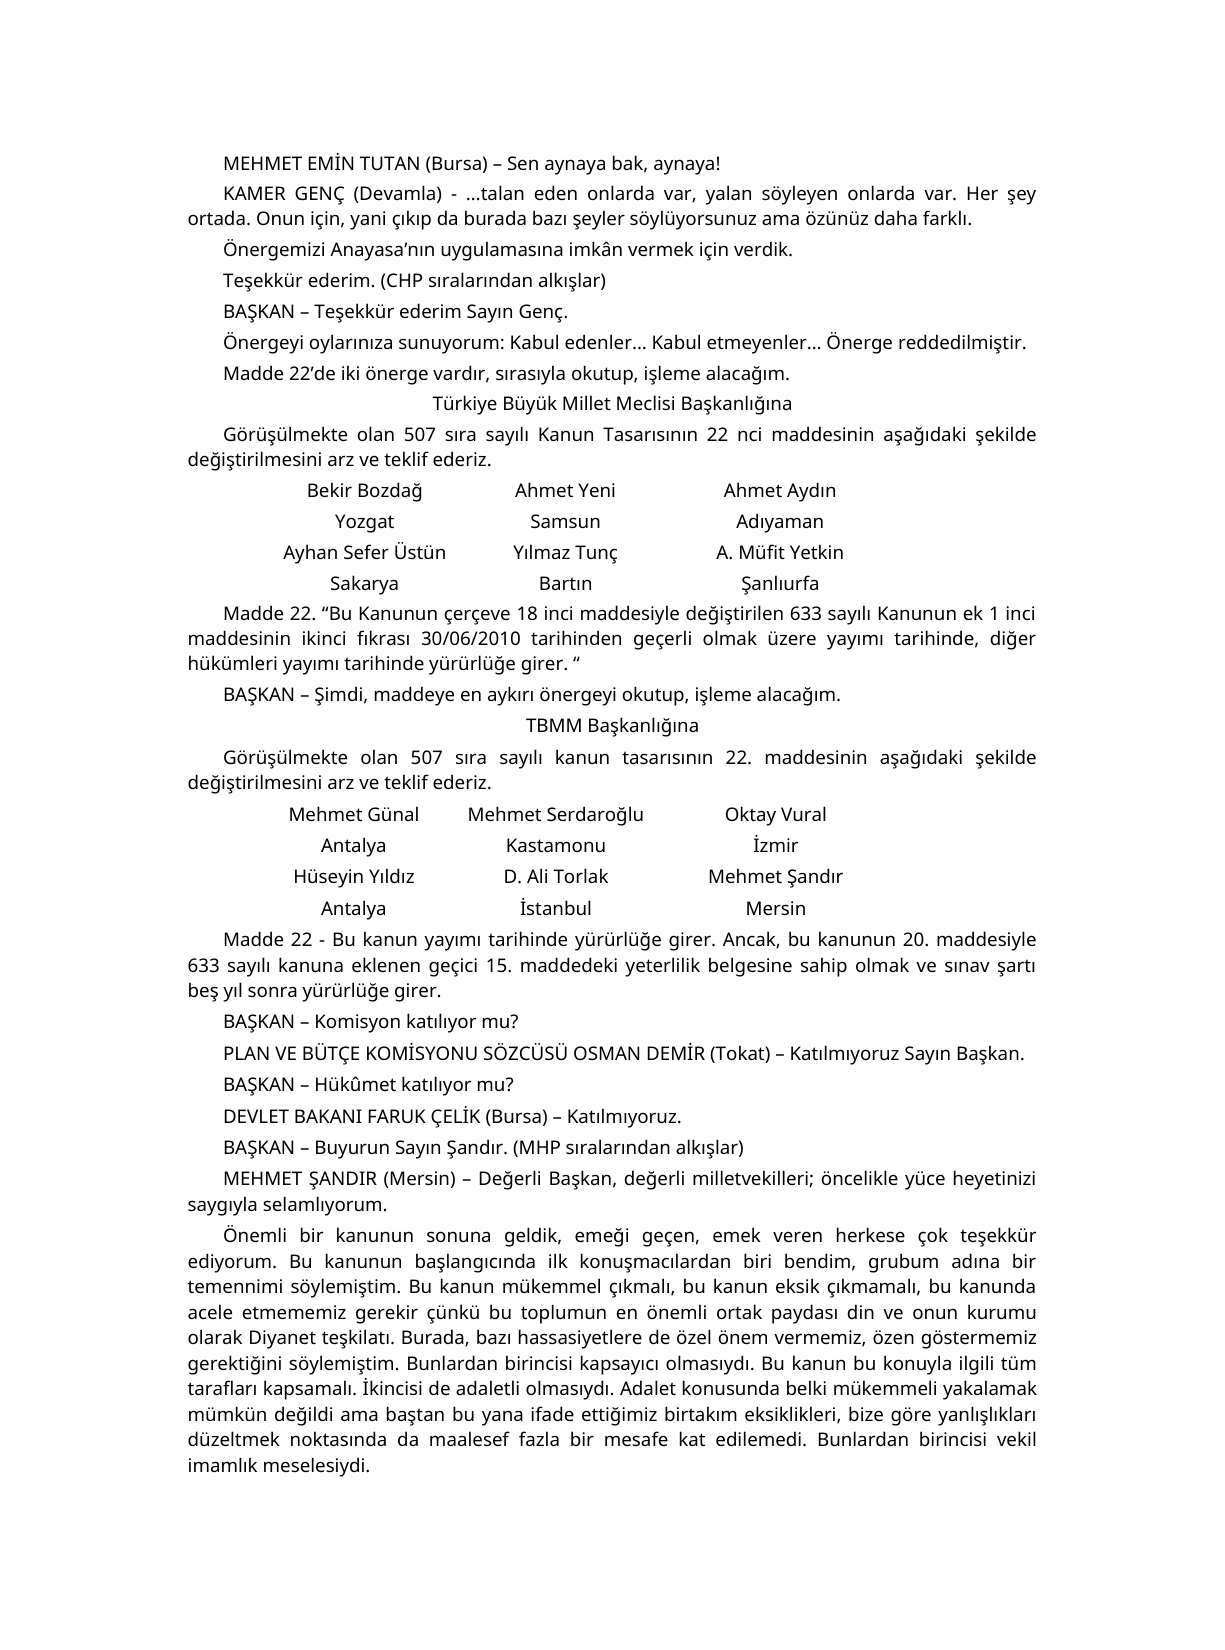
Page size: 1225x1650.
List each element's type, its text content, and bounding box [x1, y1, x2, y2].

text Hüseyin Yıldız D. Ali Torlak Mehmet Şandır [187, 863, 1037, 889]
text BAŞKAN – Hükûmet katılıyor mu? [187, 1071, 1037, 1097]
text Madde 22 - Bu kanun yayımı tarihinde yürürlüğe girer. Ancak, bu kanunun 20. maddesiyle 633 sayılı kanuna eklenen geçici 15. maddedeki yeterlilik belgesine sahip olmak ve sınav şartı beş yıl sonra yürürlüğe girer. [187, 926, 1037, 1003]
text BAŞKAN – Şimdi, maddeye en aykırı önergeyi okutup, işleme alacağım. [187, 682, 1037, 707]
text Önemli bir kanunun sonuna geldik, emeği geçen, emek veren herkese çok teşekkür ediyorum. Bu kanunun başlangıcında ilk konuşmacılardan biri bendim, grubum adına bir temennimi söylemiştim. Bu kanun mükemmel çıkmalı, bu kanun eksik çıkmamalı, bu kanunda acele etmememiz gerekir çünkü bu toplumun en önemli ortak paydası din ve onun kurumu olarak Diyanet teşkilatı. Burada, bazı hassasiyetlere de özel önem vermemiz, özen göstermemiz gerektiğini söylemiştim. Bunlardan birincisi kapsayıcı olmasıydı. Bu kanun bu konuyla ilgili tüm tarafları kapsamalı. İkincisi de adaletli olmasıydı. Adalet konusunda belki mükemmeli yakalamak mümkün değildi ama baştan bu yana ifade ettiğimiz birtakım eksiklikleri, bize göre yanlışlıkları düzeltmek noktasında da maalesef fazla bir mesafe kat edilemedi. Bunlardan birincisi vekil imamlık meselesiydi. [187, 1222, 1037, 1477]
text Madde 22. “Bu Kanunun çerçeve 18 inci maddesiyle değiştirilen 633 sayılı Kanunun ek 1 inci maddesinin ikinci fıkrası 30/06/2010 tarihinden geçerli olmak üzere yayımı tarihinde, diğer hükümleri yayımı tarihinde yürürlüğe girer. “ [187, 601, 1037, 676]
text TBMM Başkanlığına [187, 712, 1037, 738]
text Bekir Bozdağ Ahmet Yeni Ahmet Aydın [187, 477, 1037, 502]
text Mehmet Günal Mehmet Serdaroğlu Oktay Vural [187, 801, 1037, 826]
text Görüşülmekte olan 507 sıra sayılı kanun tasarısının 22. maddesinin aşağıdaki şekilde değiştirilmesini arz ve teklif ederiz. [187, 744, 1037, 795]
text MEHMET ŞANDIR (Mersin) – Değerli Başkan, değerli milletvekilleri; öncelikle yüce heyetinizi saygıyla selamlıyorum. [187, 1165, 1037, 1216]
text BAŞKAN – Komisyon katılıyor mu? [187, 1008, 1037, 1034]
text KAMER GENÇ (Devamla) - …talan eden onlarda var, yalan söyleyen onlarda var. Her şey ortada. Onun için, yani çıkıp da burada bazı şeyler söylüyorsunuz ama özünüz daha farklı. [187, 181, 1037, 231]
text BAŞKAN – Buyurun Sayın Şandır. (MHP sıralarından alkışlar) [187, 1134, 1037, 1159]
text Görüşülmekte olan 507 sıra sayılı Kanun Tasarısının 22 nci maddesinin aşağıdaki şekilde değiştirilmesini arz ve teklif ederiz. [187, 422, 1037, 472]
text DEVLET BAKANI FARUK ÇELİK (Bursa) – Katılmıyoruz. [187, 1103, 1037, 1128]
text Antalya İstanbul Mersin [187, 895, 1037, 920]
text Ayhan Sefer Üstün Yılmaz Tunç A. Müfit Yetkin [187, 539, 1037, 564]
text Sakarya Bartın Şanlıurfa [187, 570, 1037, 595]
text BAŞKAN – Teşekkür ederim Sayın Genç. [187, 298, 1037, 323]
text Önergemizi Anayasa’nın uygulamasına imkân vermek için verdik. [187, 237, 1037, 262]
text Türkiye Büyük Millet Meclisi Başkanlığına [187, 391, 1037, 416]
text PLAN VE BÜTÇE KOMİSYONU SÖZCÜSÜ OSMAN DEMİR (Tokat) – Katılmıyoruz Sayın Başkan. [187, 1040, 1037, 1065]
text Teşekkür ederim. (CHP sıralarından alkışlar) [187, 267, 1037, 292]
text Önergeyi oylarınıza sunuyorum: Kabul edenler… Kabul etmeyenler… Önerge reddedilmiştir. [187, 329, 1037, 354]
text Madde 22’de iki önerge vardır, sırasıyla okutup, işleme alacağım. [187, 360, 1037, 385]
text MEHMET EMİN TUTAN (Bursa) – Sen aynaya bak, aynaya! [187, 150, 1037, 175]
text Antalya Kastamonu İzmir [187, 832, 1037, 858]
text Yozgat Samsun Adıyaman [187, 508, 1037, 533]
